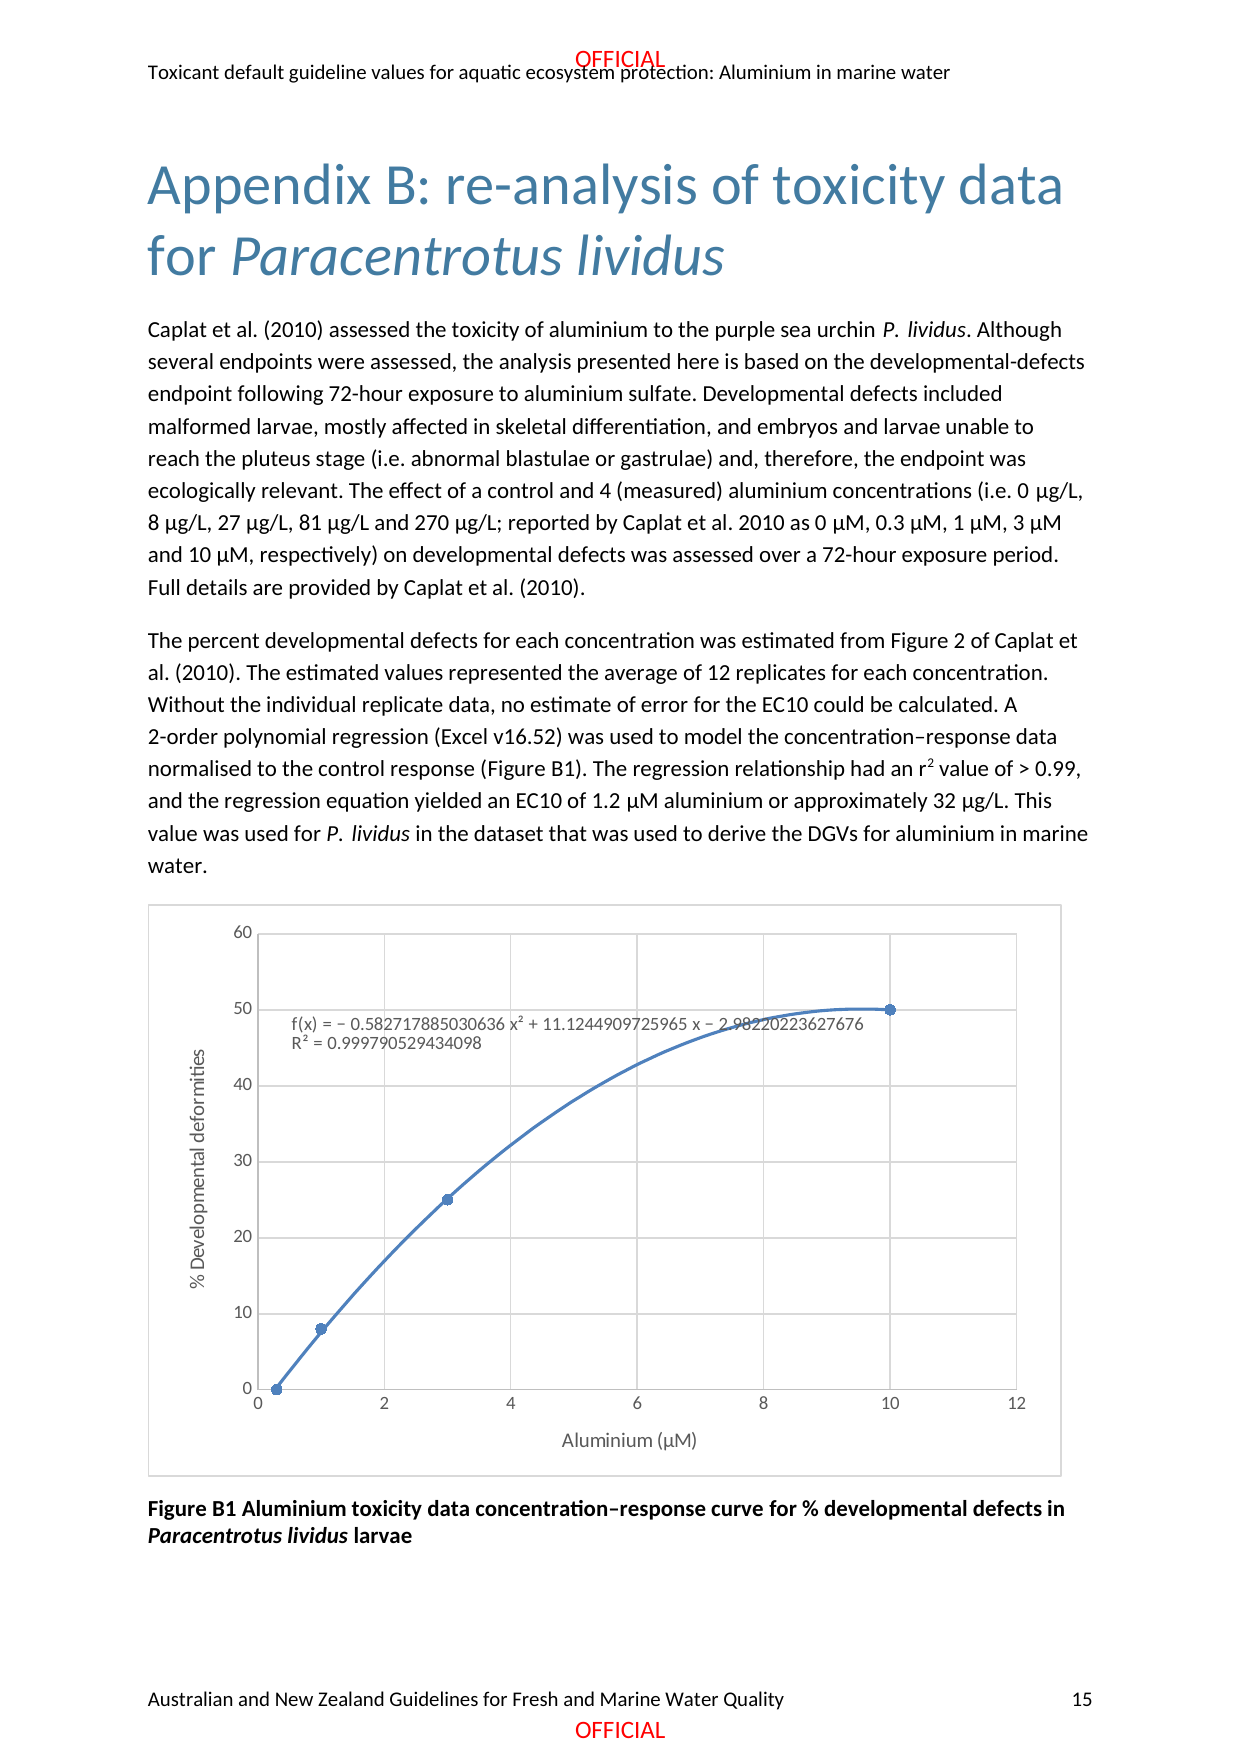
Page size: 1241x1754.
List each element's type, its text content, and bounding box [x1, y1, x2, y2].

text The percent developmental defects for each concentration was estimated from Figure 2 of Caplat et al. (2010). The estimated values represented the average of 12 replicates for each concentration. Without the individual replicate data, no estimate of error for the EC10 could be calculated. A 2-order polynomial regression (Excel v16.52) was used to model the concentration–response data normalised to the control response (Figure B1). The regression relationship had an r2 value of > 0.99, and the regression equation yielded an EC10 of 1.2 µM aluminium or approximately 32 µg/L. This value was used for P. lividus in the dataset that was used to derive the DGVs for aluminium in marine water. [148, 626, 1092, 879]
text Caplat et al. (2010) assessed the toxicity of aluminium to the purple sea urchin P. lividus. Although several endpoints were assessed, the analysis presented here is based on the developmental-defects endpoint following 72-hour exposure to aluminium sulfate. Developmental defects included malformed larvae, mostly affected in skeletal differentiation, and embryos and larvae unable to reach the pluteus stage (i.e. abnormal blastulae or gastrulae) and, therefore, the endpoint was ecologically relevant. The effect of a control and 4 (measured) aluminium concentrations (i.e. 0 µg/L, 8 µg/L, 27 µg/L, 81 µg/L and 270 µg/L; reported by Caplat et al. 2010 as 0 µM, 0.3 µM, 1 µM, 3 µM and 10 µM, respectively) on developmental defects was assessed over a 72-hour exposure period. Full details are provided by Caplat et al. (2010). [148, 315, 1092, 601]
subtitle Appendix B: re-analysis of toxicity data for Paracentrotus lividus [148, 148, 1092, 290]
text Figure B1 Aluminium toxicity data concentration–response curve for % developmental defects in Paracentrotus lividus larvae [148, 1494, 1092, 1550]
